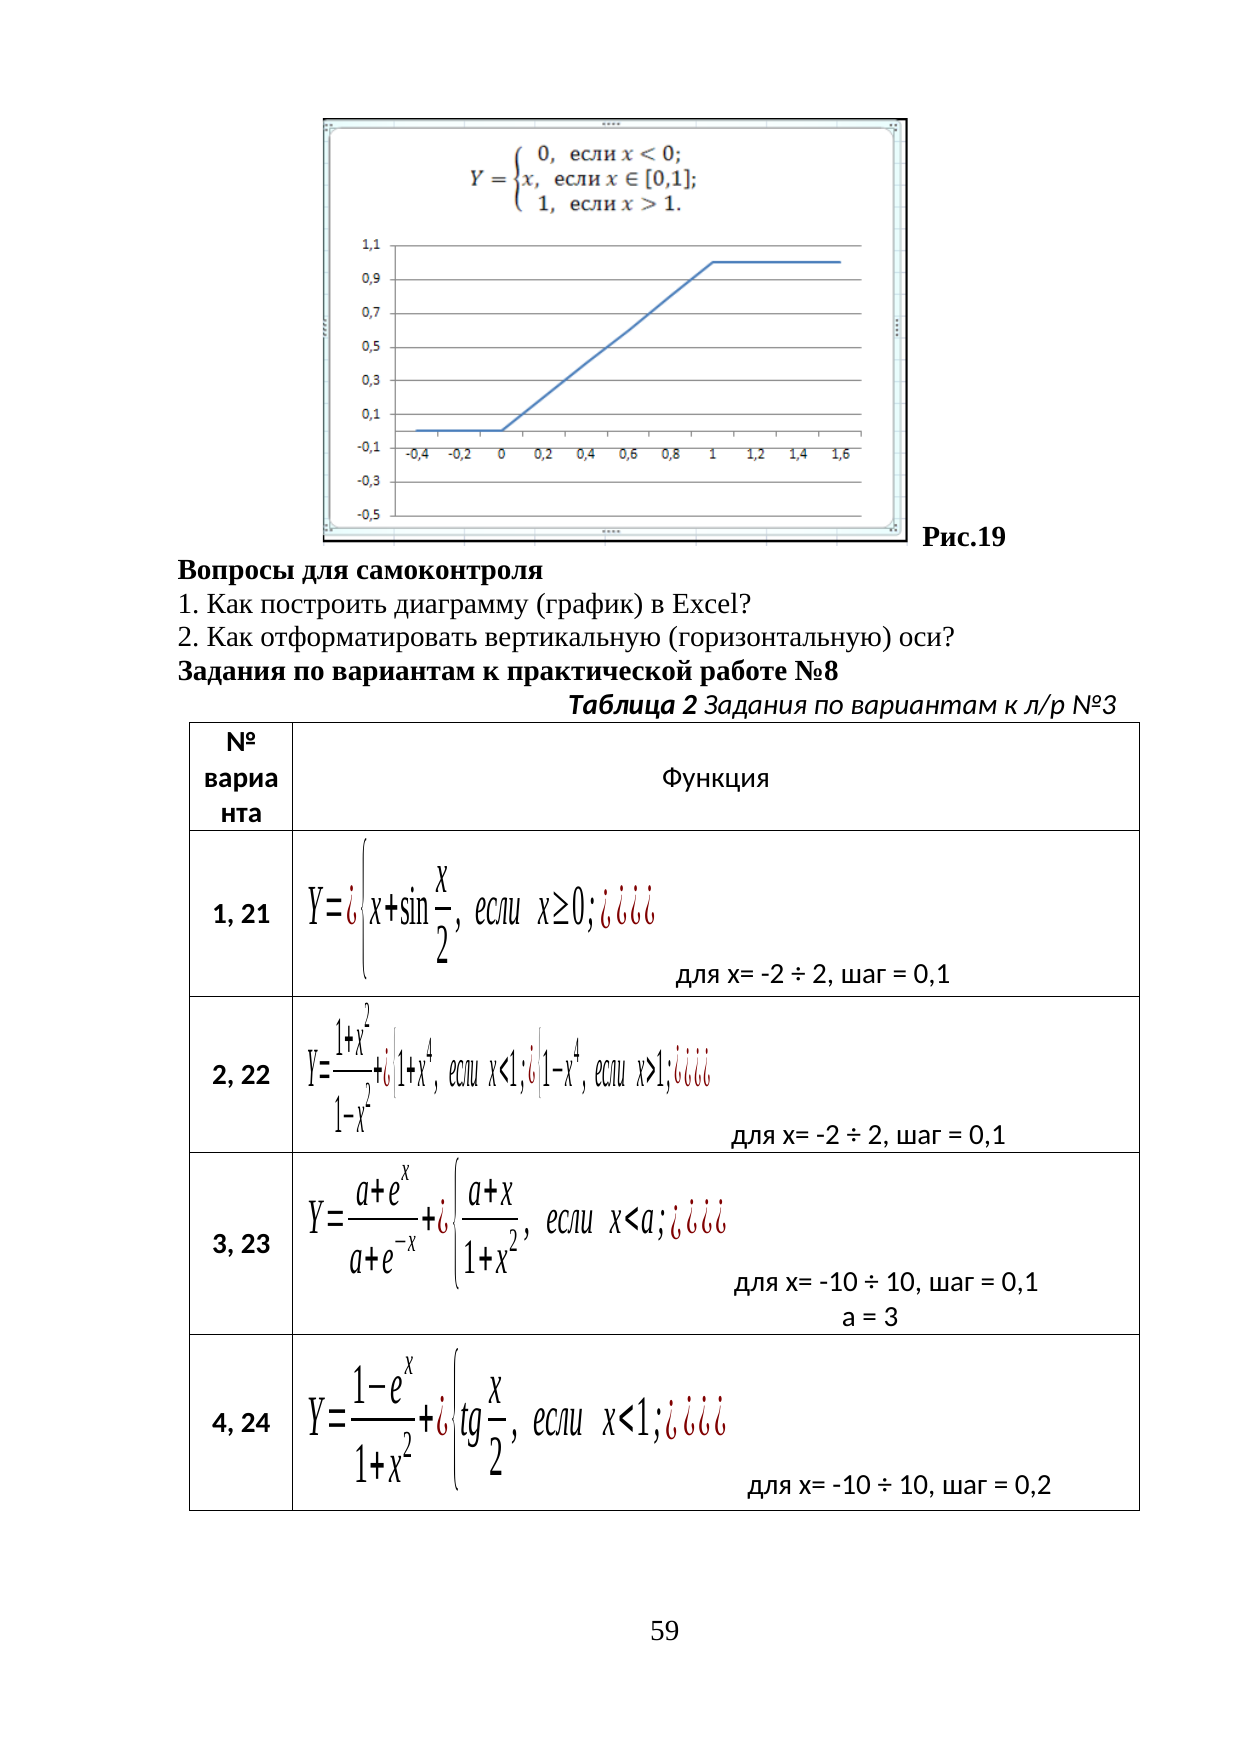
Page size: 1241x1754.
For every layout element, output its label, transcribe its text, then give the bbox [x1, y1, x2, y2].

text 2. Как отформатировать вертикальную (горизонтальную) оси? [177, 619, 1152, 653]
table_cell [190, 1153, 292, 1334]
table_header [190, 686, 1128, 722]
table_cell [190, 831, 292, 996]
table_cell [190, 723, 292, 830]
text Вопросы для самоконтроля [177, 552, 1152, 586]
text Задания по вариантам к практической работе №8 [177, 653, 1152, 686]
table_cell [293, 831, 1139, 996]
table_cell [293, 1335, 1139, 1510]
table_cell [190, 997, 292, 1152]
text 1. Как построить диаграмму (график) в Excel? [177, 586, 1152, 619]
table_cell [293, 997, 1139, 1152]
picture [322, 118, 908, 546]
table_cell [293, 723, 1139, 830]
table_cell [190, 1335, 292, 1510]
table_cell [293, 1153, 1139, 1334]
